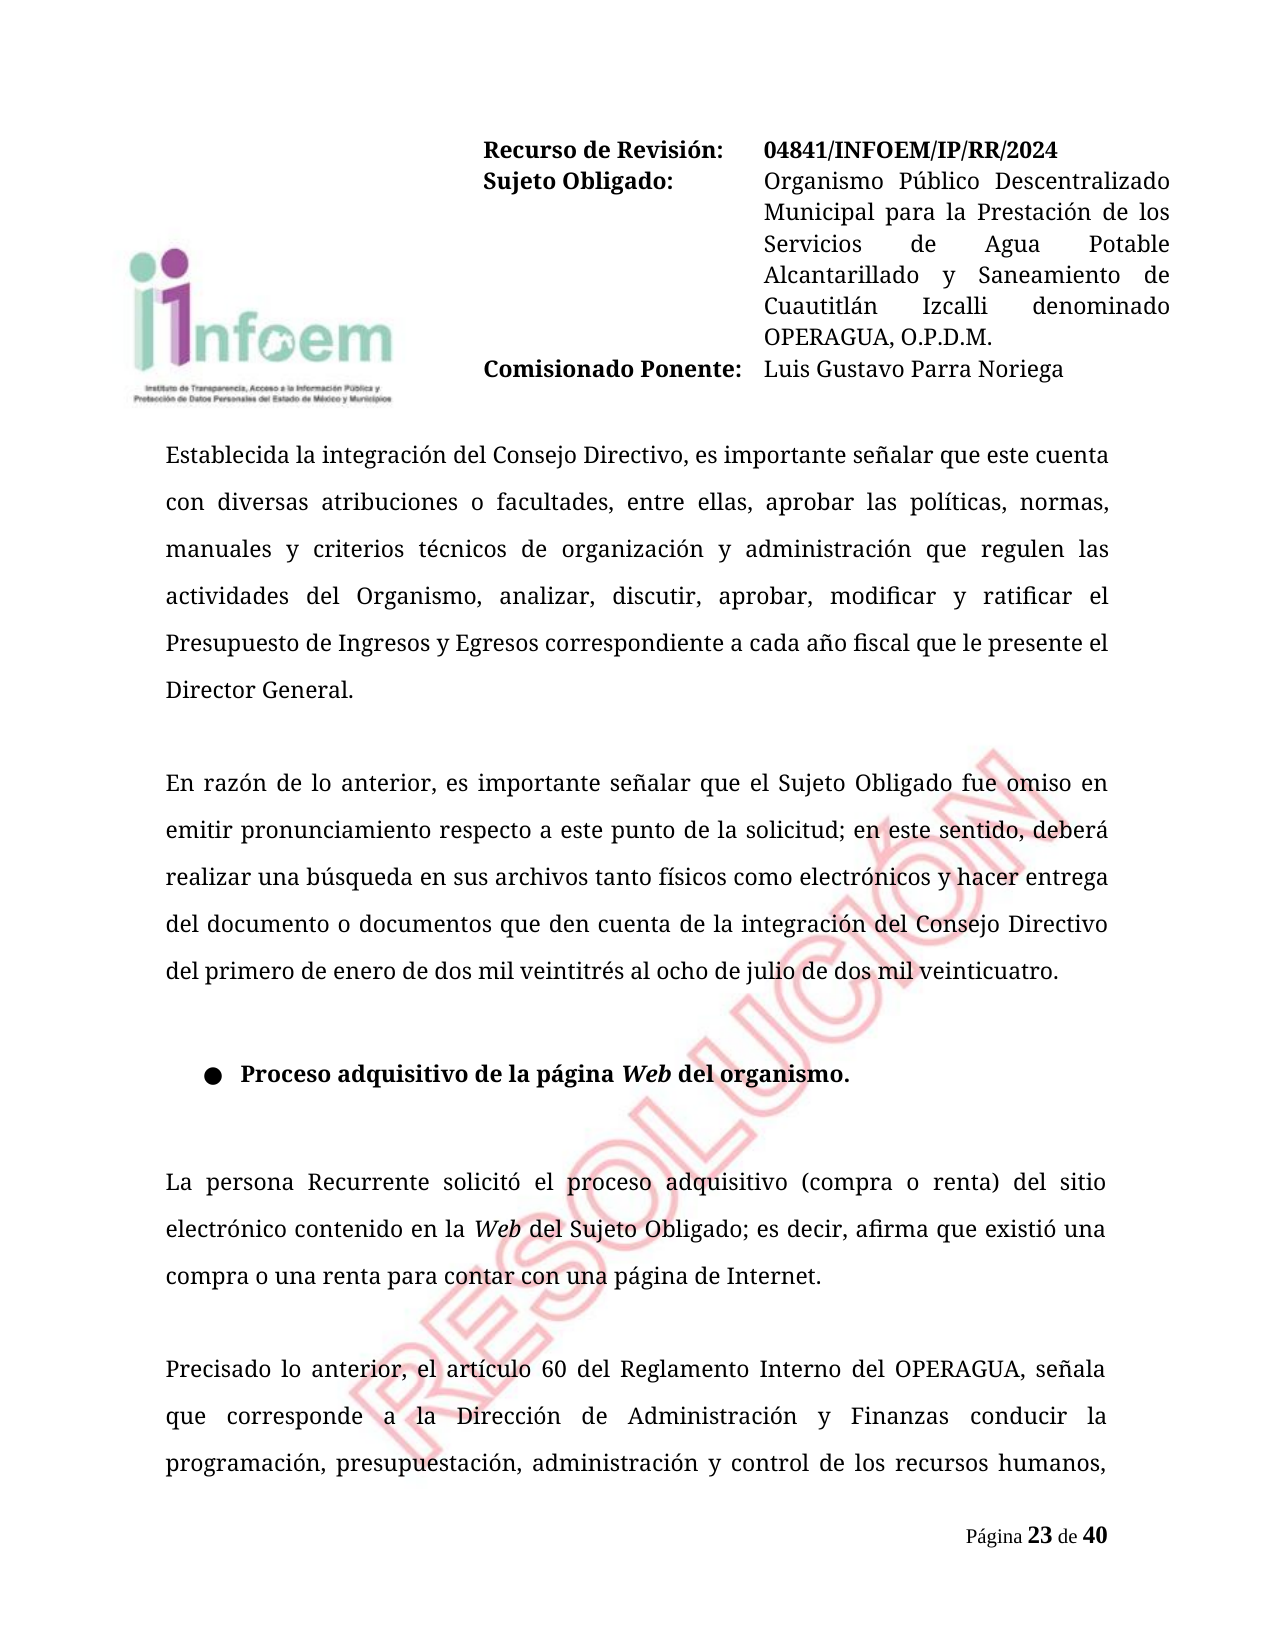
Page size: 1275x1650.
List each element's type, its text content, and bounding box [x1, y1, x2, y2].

picture [567, 183, 575, 188]
text En razón de lo anterior, es importante señalar que el Sujeto Obligado fue omiso en emitir pronunciamiento respecto a este punto de la solicitud; en este sentido, deberá realizar una búsqueda en sus archivos tanto físicos como electrónicos y hacer entrega del documento o documentos que den cuenta de la integración del Consejo Directivo del primero de enero de dos mil veintitrés al ocho de julio de dos mil veinticuatro. [165, 767, 1110, 986]
picture [999, 183, 1007, 188]
picture [0, 183, 1275, 1650]
text Establecida la integración del Consejo Directivo, es importante señalar que este cuenta con diversas atribuciones o facultades, entre ellas, aprobar las políticas, normas, manuales y criterios técnicos de organización y administración que regulen las actividades del Organismo, analizar, discutir, aprobar, modificar y ratificar el Presupuesto de Ingresos y Egresos correspondiente a cada año fiscal que le presente el Director General. [165, 439, 1110, 705]
picture [767, 183, 776, 188]
text La persona Recurrente solicitó el proceso adquisitivo (compra o renta) del sitio electrónico contenido en la Web del Sujeto Obligado; es decir, afirma que existió una compra o una renta para contar con una página de Internet. [165, 1166, 1107, 1291]
list Proceso adquisitivo de la página Web del organismo. [203, 1049, 1107, 1096]
